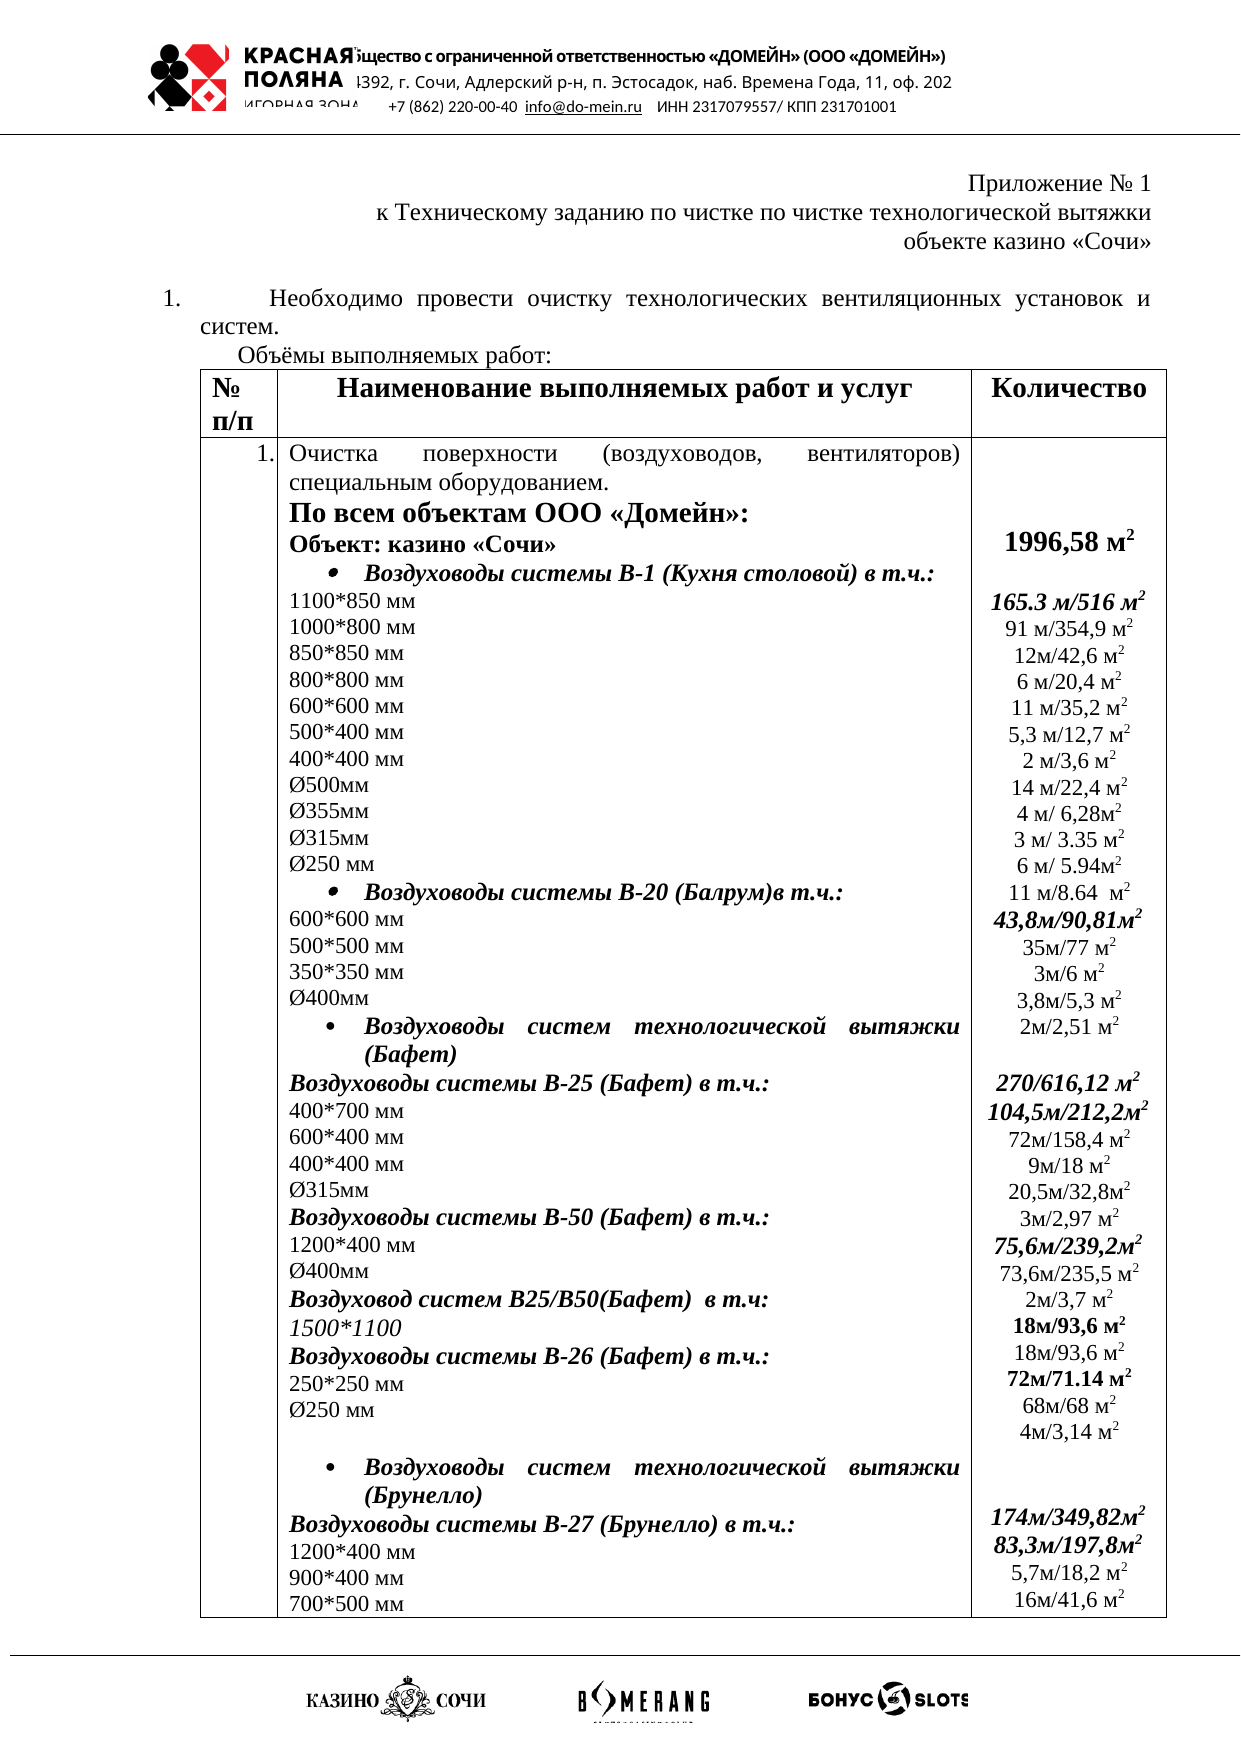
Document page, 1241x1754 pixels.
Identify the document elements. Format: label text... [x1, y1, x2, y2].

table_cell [278, 438, 971, 1617]
table_cell [201, 438, 277, 1617]
text Приложение № 1 [148, 168, 1152, 197]
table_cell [972, 438, 1166, 1617]
text к Техническому заданию по чистке по чистке технологической вытяжки [148, 197, 1152, 226]
table_header № п/п [201, 370, 277, 437]
picture [244, 47, 358, 107]
table_header Наименование выполняемых работ и услуг [278, 370, 971, 437]
text Объёмы выполняемых работ: [200, 340, 1152, 369]
text объекте казино «Сочи» [148, 226, 1152, 255]
list Необходимо провести очистку технологических вентиляционных установок и систем. [162, 283, 1152, 340]
picture [306, 1675, 969, 1723]
picture [147, 44, 229, 111]
table_header Количество [972, 370, 1166, 437]
